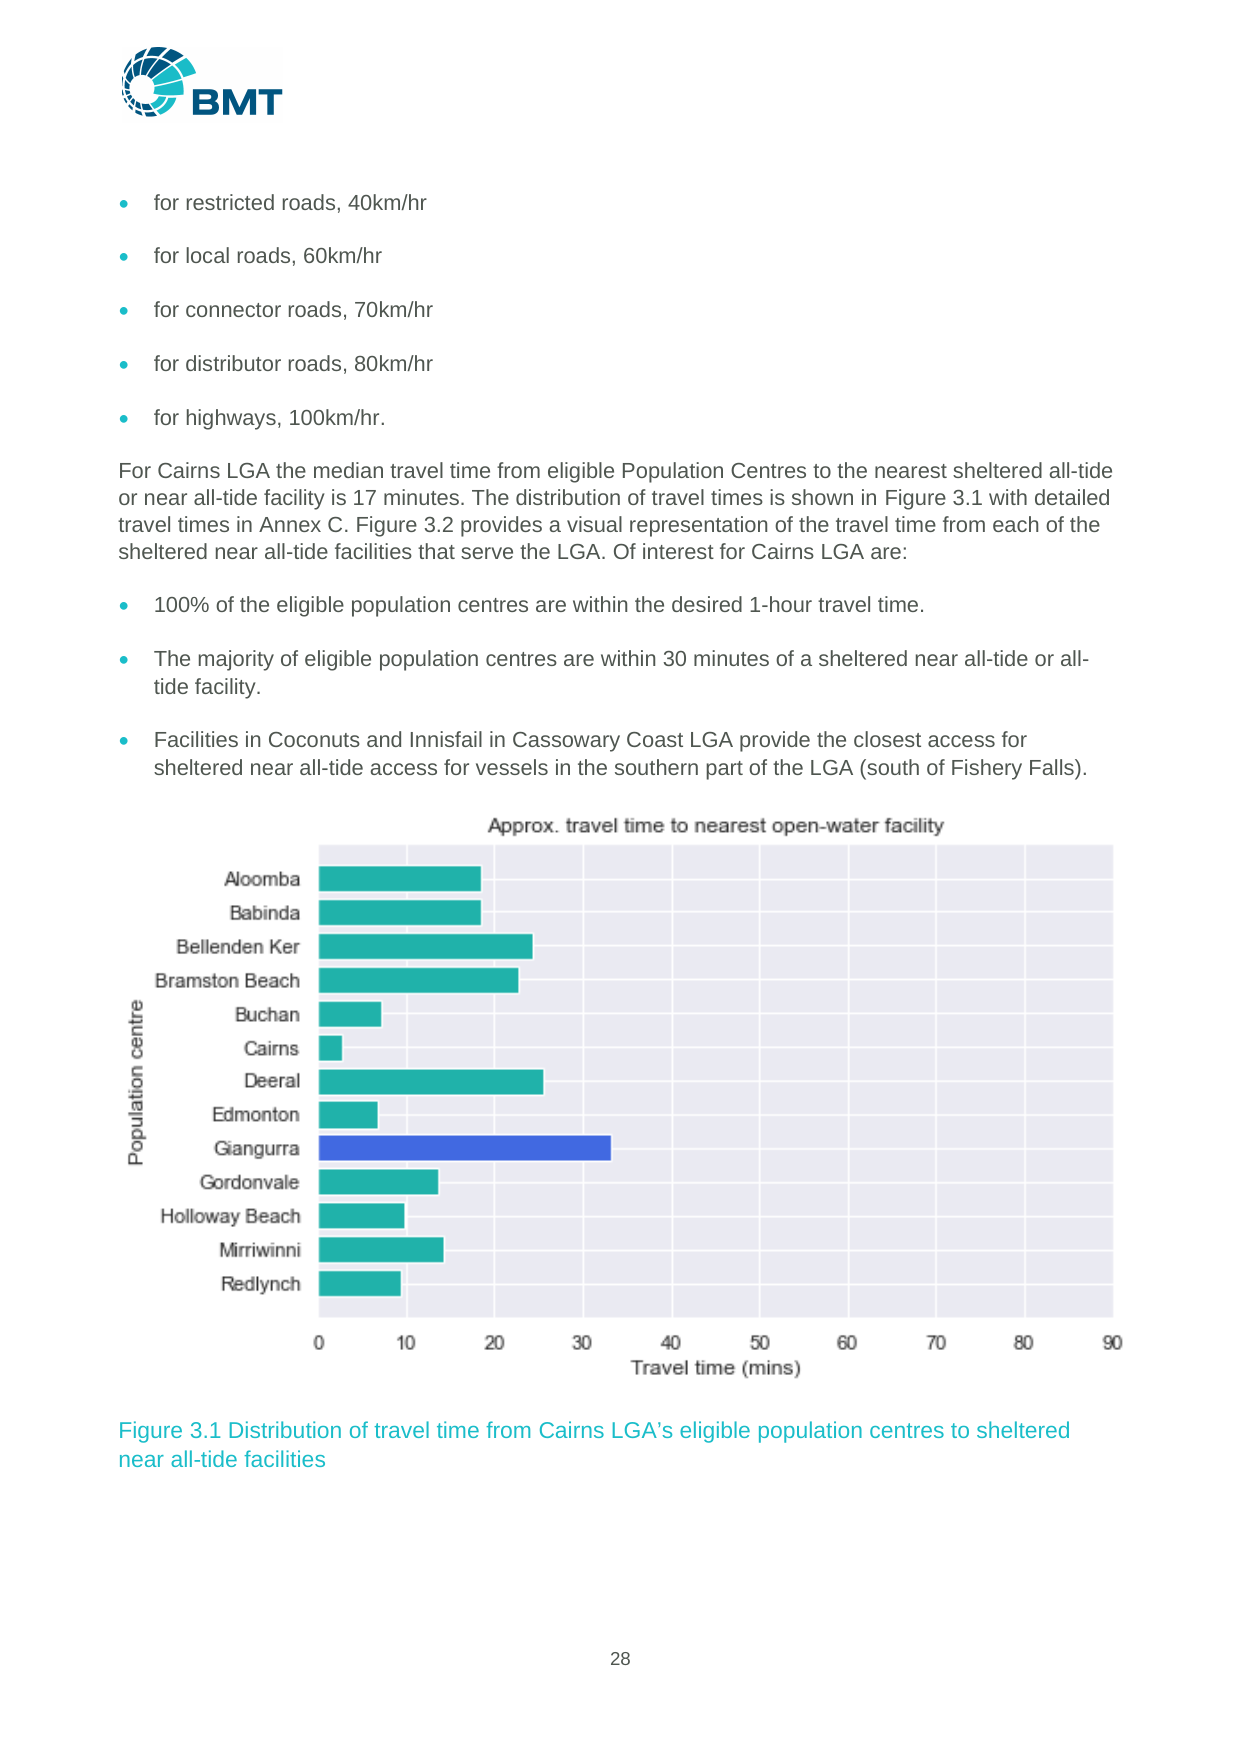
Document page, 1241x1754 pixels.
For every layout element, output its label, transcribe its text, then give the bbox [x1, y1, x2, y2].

list For Cairns LGA the median travel time from eligible Population Centres to the nearest sheltered all-tide or near all-tide facility is 17 minutes. The distribution of travel times is shown in Figure 3.3 with detailed travel times in Annex C. Figure 3.4 provides a visual representation of the travel time from each of the sheltered near all-tide facilities that serve the LGA. Of interest for Cairns LGA are: [118, 458, 1122, 564]
text Facilities in Coconuts and Innisfail in Cassowary Coast LGA provide the closest access for sheltered near all-tide access for vessels in the southern part of the LGA (south of Fishery Falls). [118, 726, 1122, 780]
picture [118, 806, 1135, 1391]
title Distribution of travel time from Cairns LGA’s eligible population centres to sheltered near all-tide facilities [118, 1417, 1122, 1472]
text 100% of the eligible population centres are within the desired 1-hour travel time. [118, 591, 1122, 618]
text for local roads, 60km/hr [118, 243, 1122, 269]
text The majority of eligible population centres are within 30 minutes of a sheltered near all-tide or all-tide facility. [118, 645, 1122, 699]
text for restricted roads, 40km/hr [118, 189, 1122, 216]
text for highways, 100km/hr. [118, 404, 1122, 431]
text for connector roads, 70km/hr [118, 296, 1122, 323]
text for distributor roads, 80km/hr [118, 350, 1122, 377]
picture [122, 47, 283, 123]
